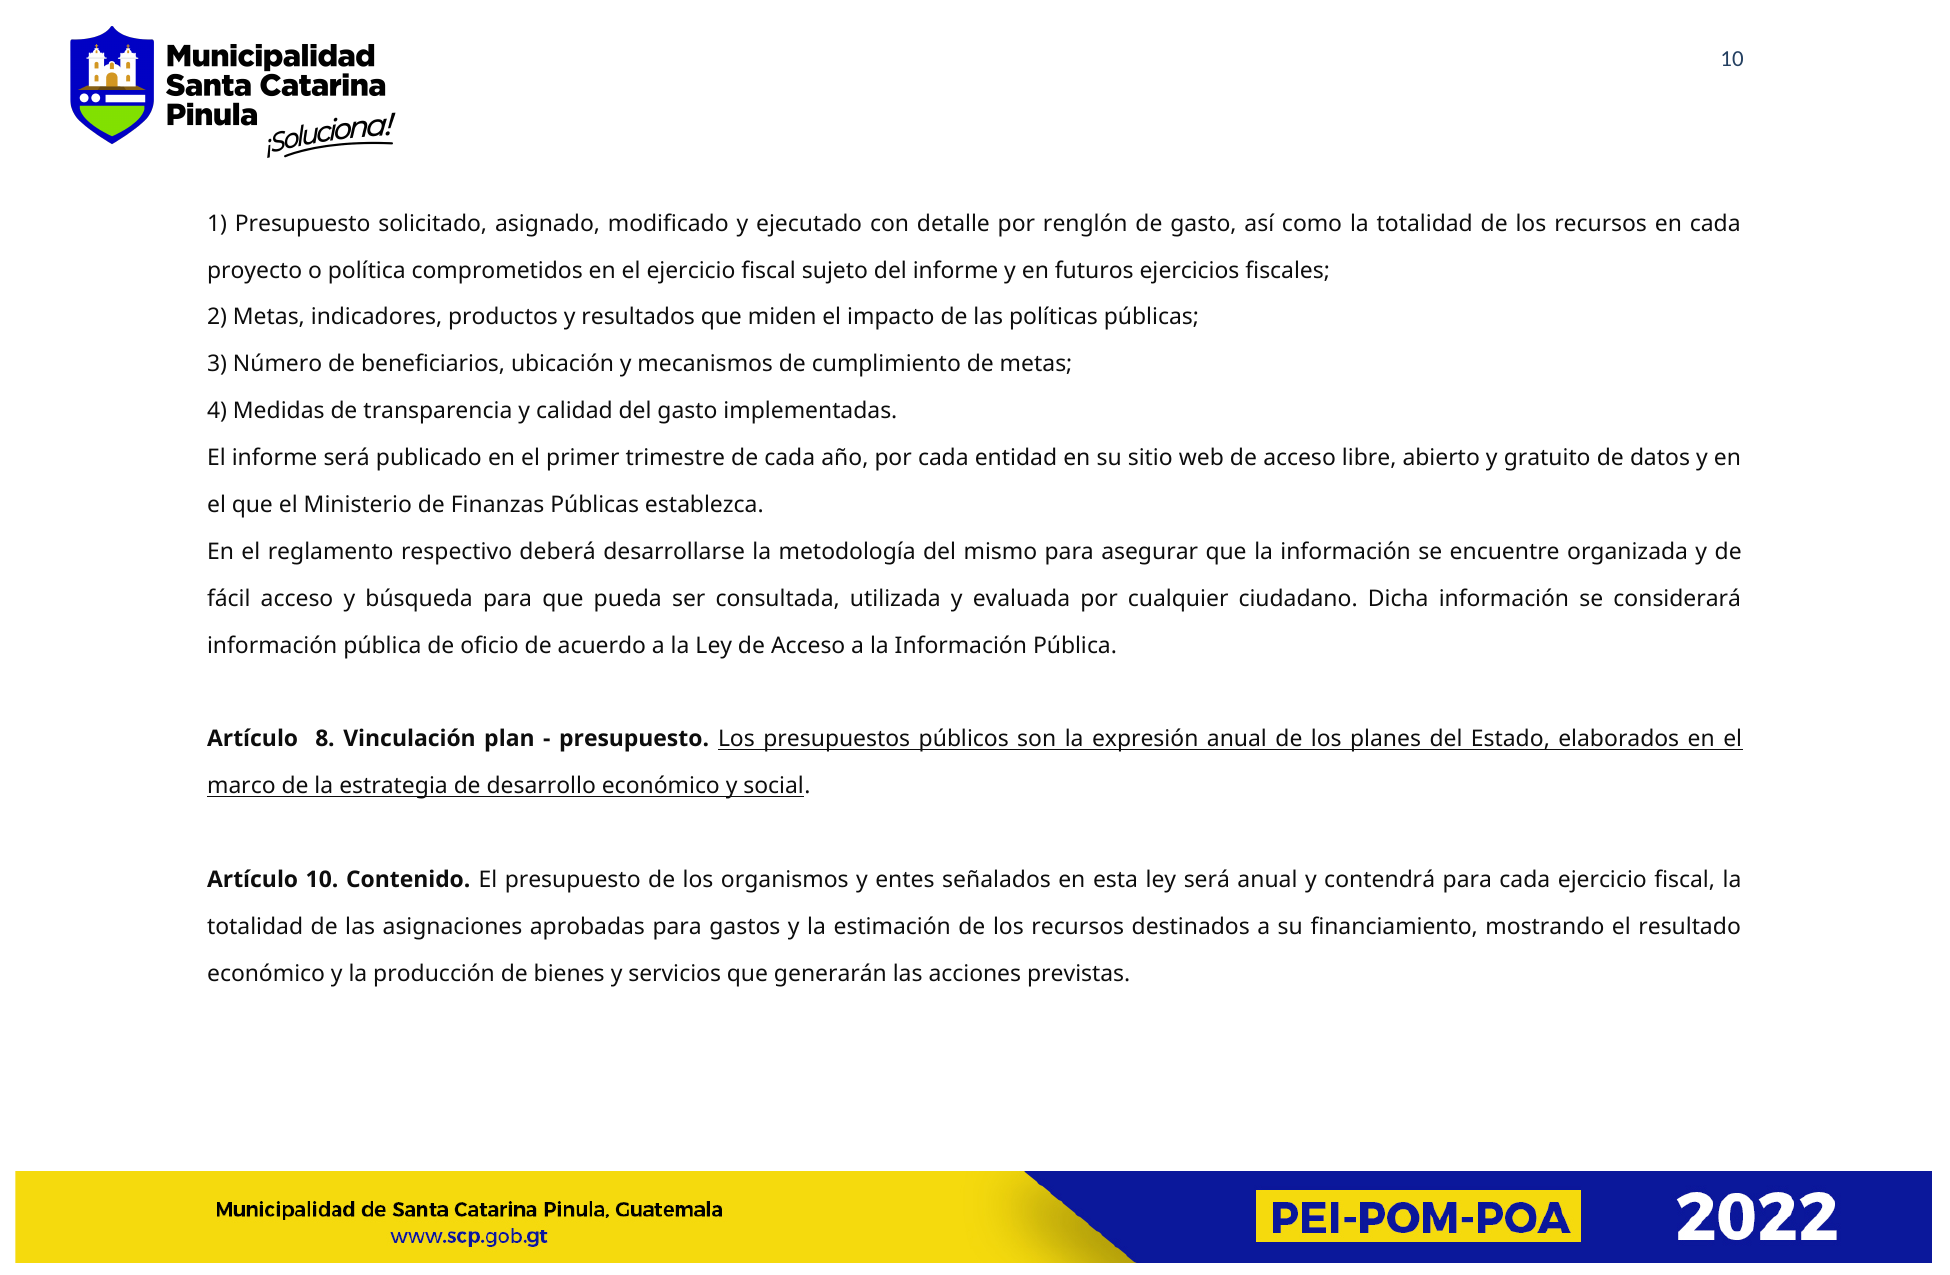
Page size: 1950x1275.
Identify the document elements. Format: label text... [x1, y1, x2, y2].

text 1) Presupuesto solicitado, asignado, modificado y ejecutado con detalle por renglón de gasto, así como la totalidad de los recursos en cada proyecto o política comprometidos en el ejercicio fiscal sujeto del informe y en futuros ejercicios fiscales; [207, 207, 1743, 285]
text El informe será publicado en el primer trimestre de cada año, por cada entidad en su sitio web de acceso libre, abierto y gratuito de datos y en el que el Ministerio de Finanzas Públicas establezca. [207, 441, 1743, 519]
text 4) Medidas de transparencia y calidad del gasto implementadas. [207, 394, 1743, 426]
text 2) Metas, indicadores, productos y resultados que miden el impacto de las políticas públicas; [207, 301, 1743, 332]
text En el reglamento respectivo deberá desarrollarse la metodología del mismo para asegurar que la información se encuentre organizada y de fácil acceso y búsqueda para que pueda ser consultada, utilizada y evaluada por cualquier ciudadano. Dicha información se considerará información pública de oficio de acuerdo a la Ley de Acceso a la Información Pública. [207, 535, 1743, 660]
picture [70, 26, 396, 158]
text Artículo 10. Contenido. El presupuesto de los organismos y entes señalados en esta ley será anual y contendrá para cada ejercicio fiscal, la totalidad de las asignaciones aprobadas para gastos y la estimación de los recursos destinados a su financiamiento, mostrando el resultado económico y la producción de bienes y servicios que generarán las acciones previstas. [207, 863, 1743, 988]
picture [15, 1171, 1932, 1263]
text Artículo 8. Vinculación plan - presupuesto. Los presupuestos públicos son la expresión anual de los planes del Estado, elaborados en el marco de la estrategia de desarrollo económico y social. [207, 722, 1743, 801]
text 3) Número de beneficiarios, ubicación y mecanismos de cumplimiento de metas; [207, 347, 1743, 379]
